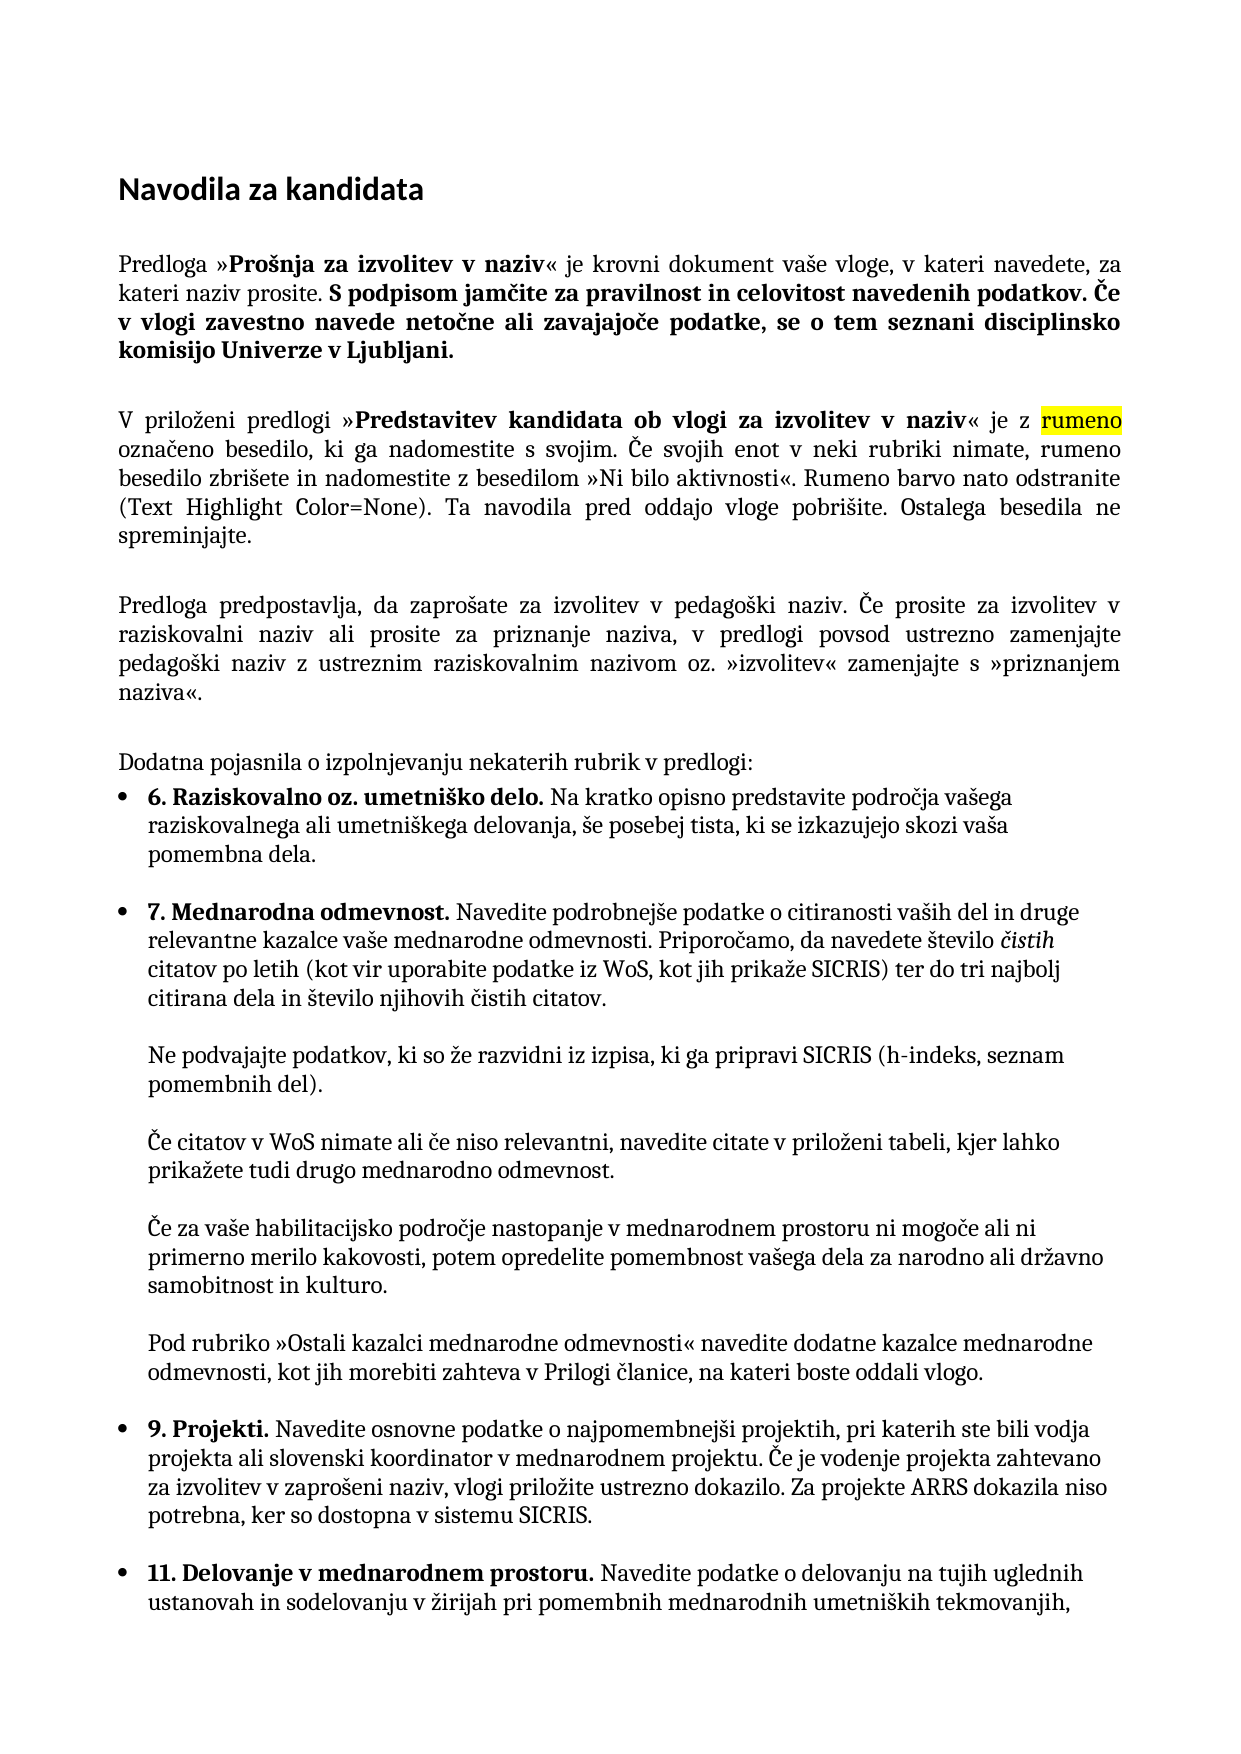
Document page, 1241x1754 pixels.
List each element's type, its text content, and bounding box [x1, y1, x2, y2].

list 6. Raziskovalno oz. umetniško delo. Na kratko opisno predstavite področja vašega raziskovalnega ali umetniškega delovanja, še posebej tista, ki se izkazujejo skozi vaša pomembna dela. [118, 783, 1122, 898]
text Dodatna pojasnila o izpolnjevanju nekaterih rubrik v predlogi: [118, 748, 1122, 776]
subtitle Navodila za kandidata [118, 168, 1122, 209]
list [118, 1559, 1122, 1616]
text Predloga »Prošnja za izvolitev v naziv« je krovni dokument vaše vloge, v kateri navedete, za kateri naziv prosite. S podpisom jamčite za pravilnost in celovitost navedenih podatkov. Če v vlogi zavestno navede netočne ali zavajajoče podatke, se o tem seznani disciplinsko komisijo Univerze v Ljubljani. [118, 250, 1122, 365]
list 9. Projekti. Navedite osnovne podatke o najpomembnejši projektih, pri katerih ste bili vodja projekta ali slovenski koordinator v mednarodnem projektu. Če je vodenje projekta zahtevano za izvolitev v zaprošeni naziv, vlogi priložite ustrezno dokazilo. Za projekte ARRS dokazila niso potrebna, ker so dostopna v sistemu SICRIS. [118, 1415, 1122, 1559]
text Predloga predpostavlja, da zaprošate za izvolitev v pedagoški naziv. Če prosite za izvolitev v raziskovalni naziv ali prosite za priznanje naziva, v predlogi povsod ustrezno zamenjajte pedagoški naziv z ustreznim raziskovalnim nazivom oz. »izvolitev« zamenjajte s »priznanjem naziva«. [118, 591, 1122, 706]
text V priloženi predlogi »Predstavitev kandidata ob vlogi za izvolitev v naziv« je z rumeno označeno besedilo, ki ga nadomestite s svojim. Če svojih enot v neki rubriki nimate, rumeno besedilo zbrišete in nadomestite z besedilom »Ni bilo aktivnosti«. Rumeno barvo nato odstranite (Text Highlight Color=None). Ta navodila pred oddajo vloge pobrišite. Ostalega besedila ne spreminjajte. [118, 406, 1122, 550]
list 7. Mednarodna odmevnost. Navedite podrobnejše podatke o citiranosti vaših del in druge relevantne kazalce vaše mednarodne odmevnosti. Priporočamo, da navedete število čistih citatov po letih (kot vir uporabite podatke iz WoS, kot jih prikaže SICRIS) ter do tri najbolj citirana dela in število njihovih čistih citatov. Ne podvajajte podatkov, ki so že razvidni iz izpisa, ki ga pripravi SICRIS (h-indeks, seznam pomembnih del). Če citatov v WoS nimate ali če niso relevantni, navedite citate v priloženi tabeli, kjer lahko prikažete tudi drugo mednarodno odmevnost. Če za vaše habilitacijsko področje nastopanje v mednarodnem prostoru ni mogoče ali ni primerno merilo kakovosti, potem opredelite pomembnost vašega dela za narodno ali državno samobitnost in kulturo. Pod rubriko »Ostali kazalci mednarodne odmevnosti« navedite dodatne kazalce mednarodne odmevnosti, kot jih morebiti zahteva v Prilogi članice, na kateri boste oddali vlogo. [118, 898, 1122, 1415]
